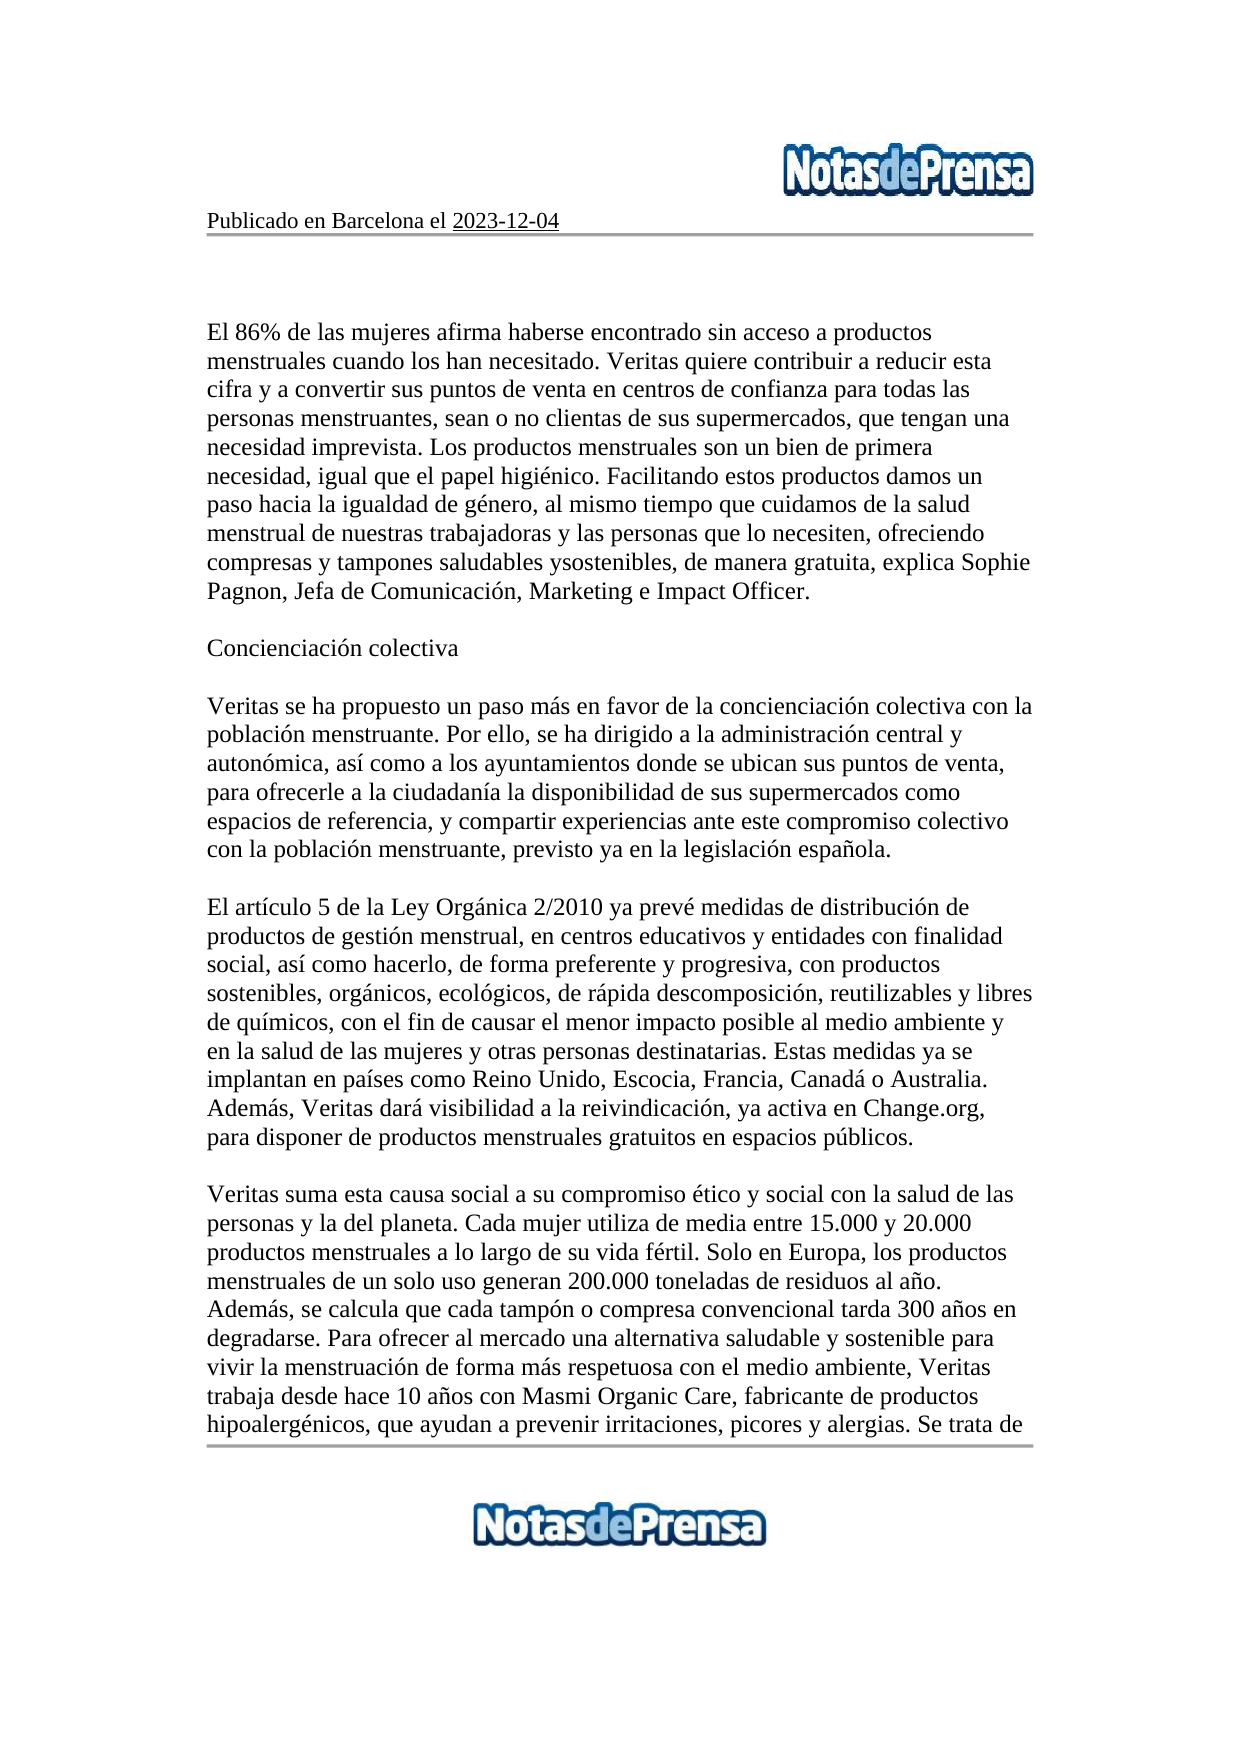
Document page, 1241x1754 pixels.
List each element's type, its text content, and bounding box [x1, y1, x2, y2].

picture [473, 1501, 767, 1548]
picture [783, 142, 1034, 199]
